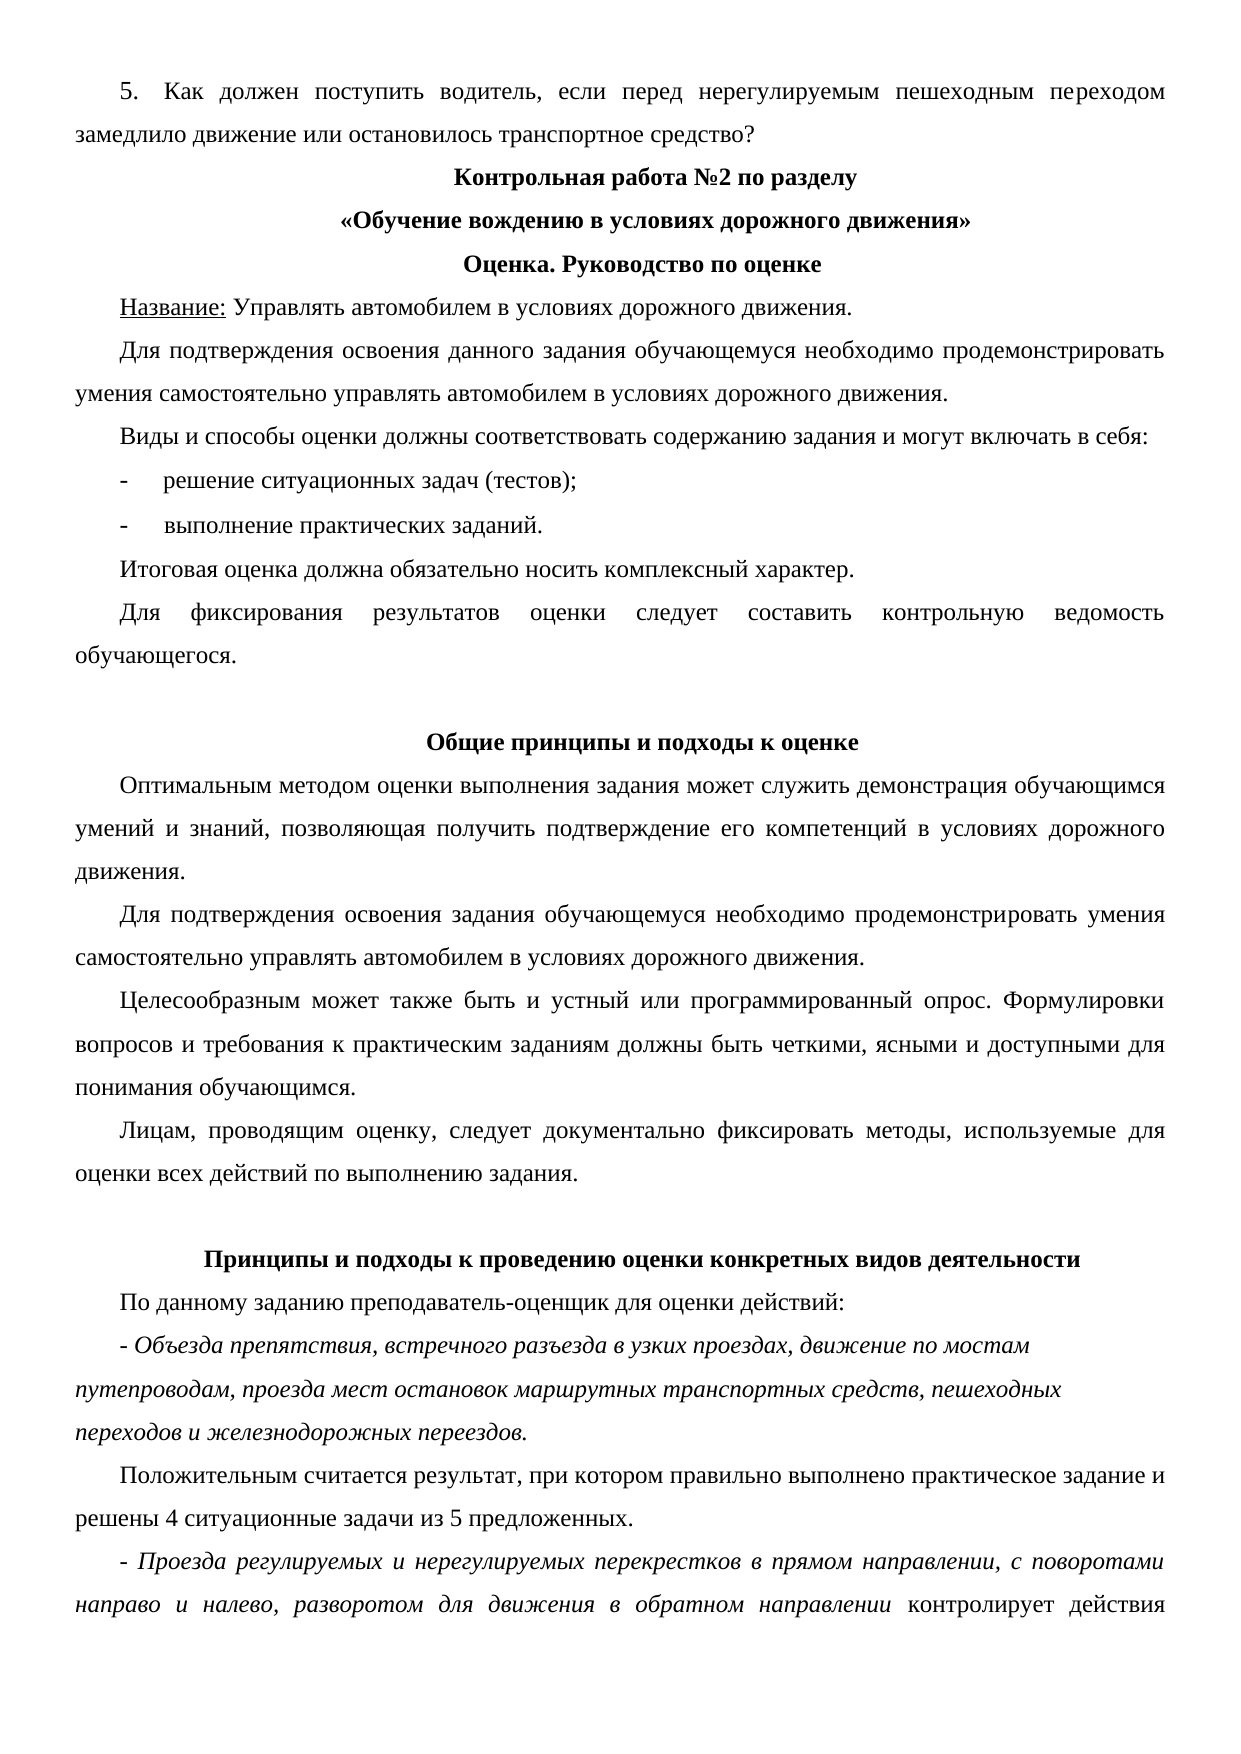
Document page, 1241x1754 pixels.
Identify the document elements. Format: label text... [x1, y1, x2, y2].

list Как должен поступить водитель, если перед нерегулируемым пешеходным переходом замедлило движение или остановилось транспортное средство? [75, 75, 1165, 148]
list решение ситуационных задач (тестов); [75, 464, 1165, 494]
text Положительным считается результат, при котором правильно выполнено практическое задание и решены 4 ситуационные задачи из 5 предложенных. [75, 1460, 1165, 1532]
text Виды и способы оценки должны соответствовать содержанию задания и могут включать в себя: [75, 421, 1165, 450]
text Оптимальным методом оценки выполнения задания может служить демонстрация обучающимся умений и знаний, позволяющая получить подтверждение его компетенций в условиях дорожного движения. [75, 770, 1165, 885]
text Название: Управлять автомобилем в условиях дорожного движения. [75, 292, 1165, 321]
text Целесообразным может также быть и устный или программированный опрос. Формулировки вопросов и требования к практическим заданиям должны быть четкими, ясными и доступными для понимания обучающимся. [75, 986, 1165, 1101]
text - Объезда препятствия, встречного разъезда в узких проездах, движение по мостам путепроводам, проезда мест остановок маршрутных транспортных средств, пешеходных переходов и железнодорожных переездов. [75, 1331, 1165, 1446]
text Контрольная работа №2 по разделу [75, 162, 1165, 191]
text Итоговая оценка должна обязательно носить комплексный характер. [75, 554, 1165, 583]
text Лицам, проводящим оценку, следует документально фиксировать методы, используемые для оценки всех действий по выполнению задания. [75, 1115, 1165, 1187]
text «Обучение вождению в условиях дорожного движения» [75, 206, 1165, 234]
text Для фиксирования результатов оценки следует составить контрольную ведомость обучающегося. [75, 597, 1165, 669]
text Для подтверждения освоения задания обучающемуся необходимо продемонстрировать умения самостоятельно управлять автомобилем в условиях дорожного движения. [75, 899, 1165, 971]
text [75, 1546, 1165, 1618]
text Принципы и подходы к проведению оценки конкретных видов деятельности [75, 1244, 1165, 1273]
text Общие принципы и подходы к оценке [75, 727, 1165, 756]
text Для подтверждения освоения данного задания обучающемуся необходимо продемонстрировать умения самостоятельно управлять автомобилем в условиях дорожного движения. [75, 335, 1165, 407]
text Оценка. Руководство по оценке [75, 249, 1165, 277]
text По данному заданию преподаватель-оценщик для оценки действий: [75, 1287, 1165, 1316]
list выполнение практических заданий. [75, 509, 1165, 539]
